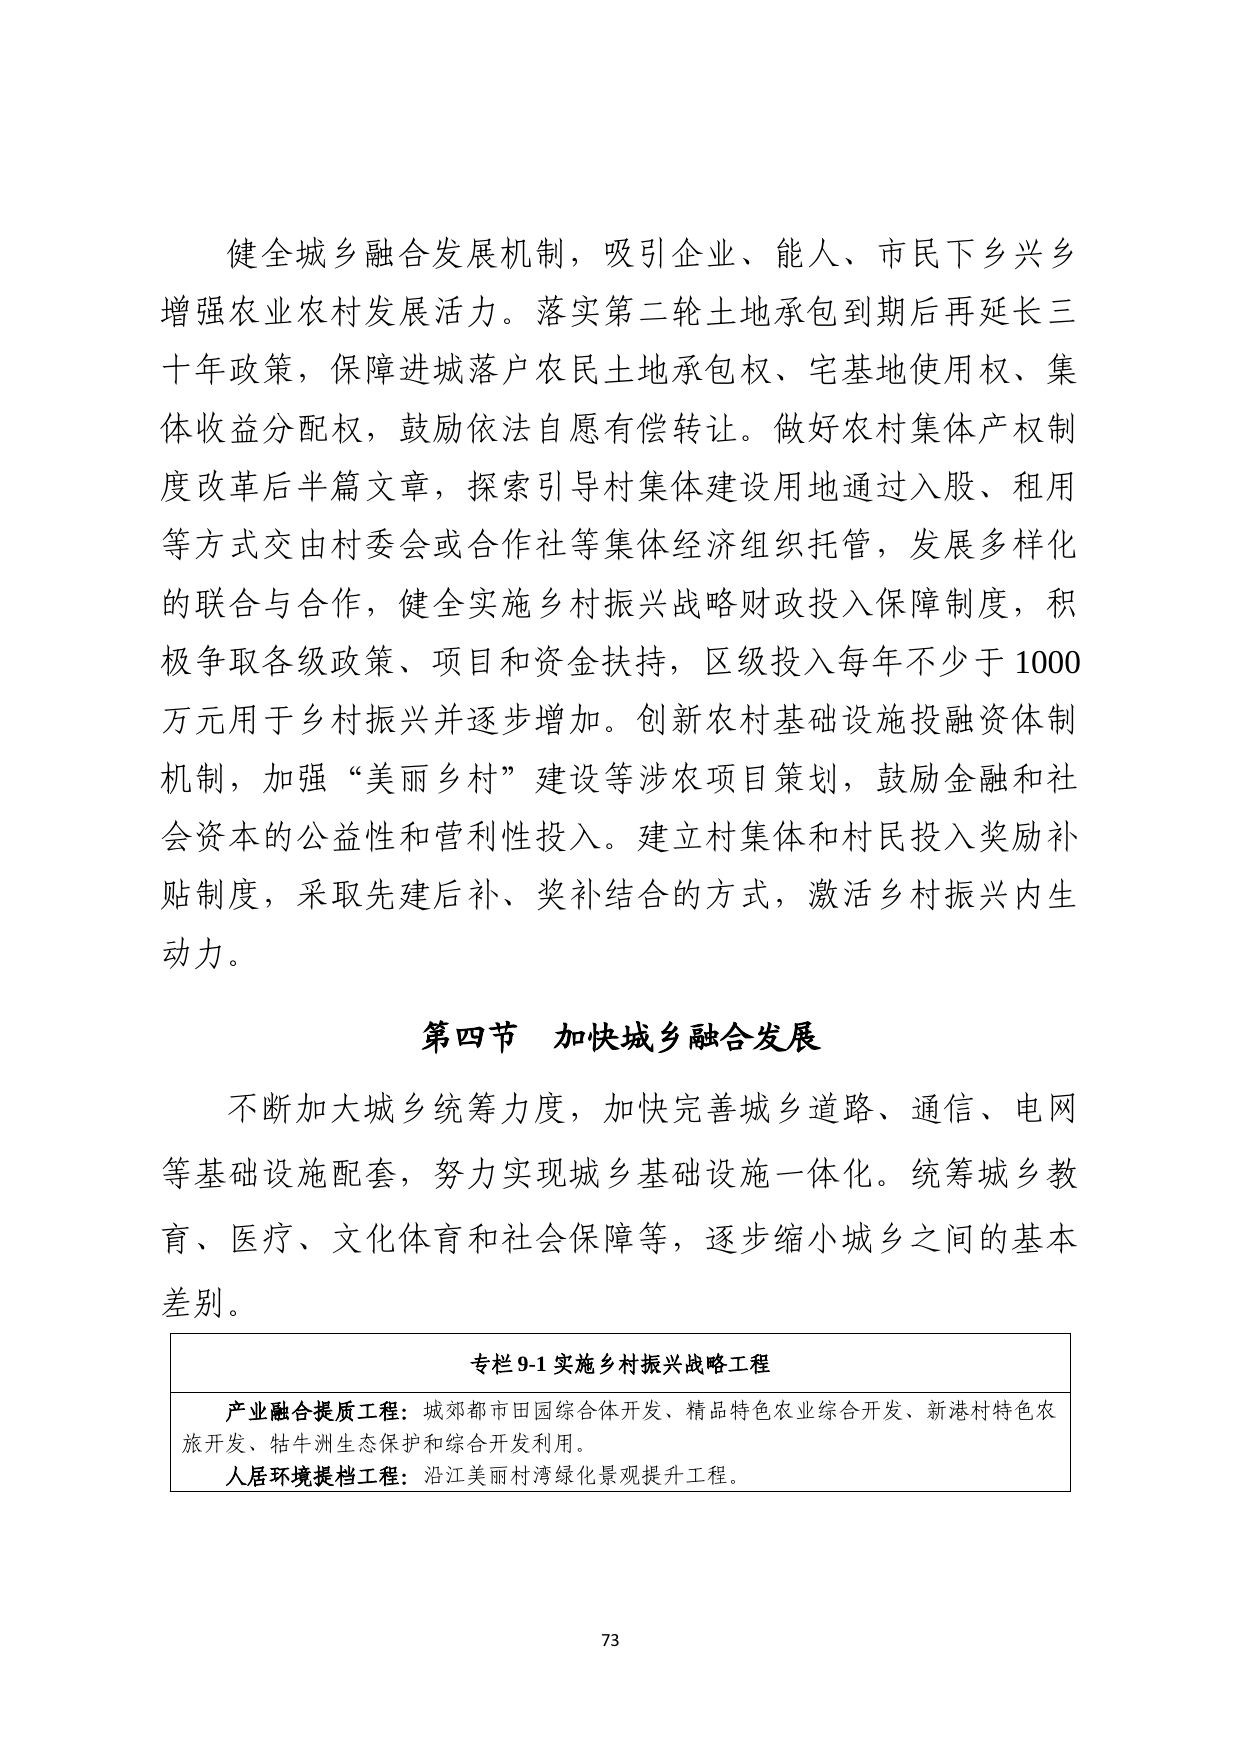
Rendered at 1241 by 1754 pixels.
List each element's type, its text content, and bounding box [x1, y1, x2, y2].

table_cell 产业融合提质工程：城郊都市田园综合体开发、精品特色农业综合开发、新港村特色农旅开发、牯牛洲生态保护和综合开发利用。 人居环境提档工程：沿江美丽村湾绿化景观提升工程。 [171, 1393, 1070, 1491]
text 不断加大城乡统筹力度，加快完善城乡道路、通信、电网等基础设施配套，努力实现城乡基础设施一体化。统筹城乡教育、医疗、文化体育和社会保障等，逐步缩小城乡之间的基本差别。 [159, 1073, 1081, 1333]
text 健全城乡融合发展机制，吸引企业、能人、市民下乡兴乡，增强农业农村发展活力。落实第二轮土地承包到期后再延长三十年政策，保障进城落户农民土地承包权、宅基地使用权、集体收益分配权，鼓励依法自愿有偿转让。做好农村集体产权制度改革后半篇文章，探索引导村集体建设用地通过入股、租用等方式交由村委会或合作社等集体经济组织托管，发展多样化的联合与合作，健全实施乡村振兴战略财政投入保障制度，积极争取各级政策、项目和资金扶持，区级投入每年不少于1000万元用于乡村振兴并逐步增加。创新农村基础设施投融资体制机制，加强“美丽乡村”建设等涉农项目策划，鼓励金融和社会资本的公益性和营利性投入。建立村集体和村民投入奖励补贴制度，采取先建后补、奖补结合的方式，激活乡村振兴内生动力。 [159, 218, 1081, 977]
table_header 专栏9-1 实施乡村振兴战略工程 [171, 1334, 1070, 1392]
text 第四节 加快城乡融合发展 [159, 1002, 1081, 1067]
